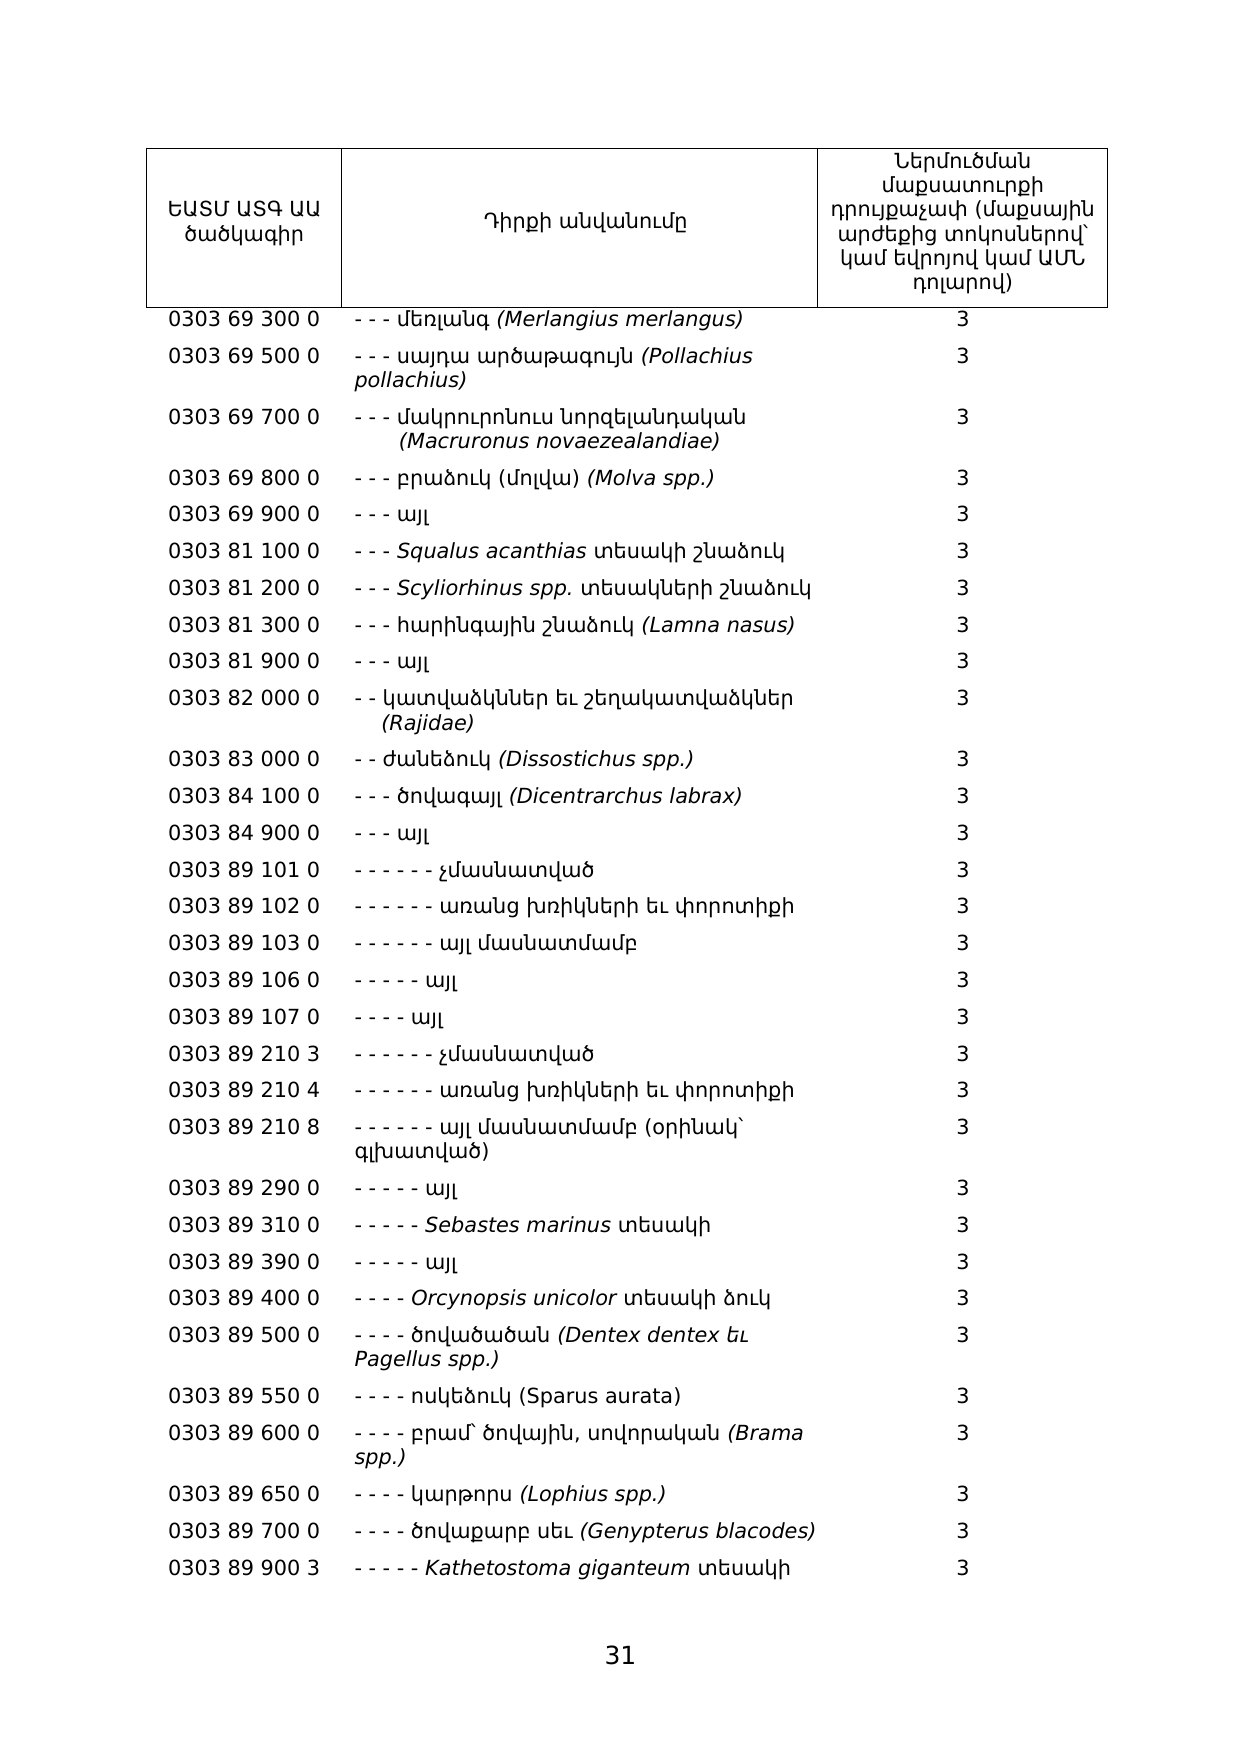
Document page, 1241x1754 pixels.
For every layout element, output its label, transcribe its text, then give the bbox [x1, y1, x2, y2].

table_cell - - - հարինգային շնաձուկ (Lamna nasus) [341, 613, 818, 649]
table_cell 3 [818, 1250, 1107, 1286]
table_cell - - - այլ [341, 503, 818, 539]
table_cell 3 [818, 466, 1107, 502]
table_cell 3 [818, 1176, 1107, 1213]
table_cell - - ժանեձուկ (Dissostichus spp.) [341, 748, 818, 784]
table_cell - - - այլ [341, 650, 818, 686]
table_cell 0303 69 800 0 [147, 466, 341, 502]
table_cell 0303 69 500 0 [147, 344, 341, 405]
table_cell - - - - ծովածածան (Dentex dentex եւ Рagellus sрр.) [341, 1323, 818, 1384]
table_cell - - - - - - չմասնատված [341, 858, 818, 894]
table_cell - - - մակրուրոնուս նորզելանդական (Macruronus novaezealandiae) [341, 405, 818, 466]
table_cell - - - - - - առանց խռիկների եւ փորոտիքի [341, 1078, 818, 1115]
table_cell - - - - - - այլ մասնատմամբ (օրինակ՝ գլխատված) [341, 1115, 818, 1176]
table_cell 0303 83 000 0 [147, 748, 341, 784]
table_cell 0303 89 210 4 [147, 1078, 341, 1115]
table_cell 3 [818, 686, 1107, 747]
table_cell 0303 89 500 0 [147, 1323, 341, 1384]
table_cell 3 [818, 858, 1107, 894]
table_cell 0303 82 000 0 [147, 686, 341, 747]
table_cell 3 [818, 613, 1107, 649]
table_cell 3 [818, 1115, 1107, 1176]
table_cell - - - - կարթորս (Loрhius sрр.) [341, 1482, 818, 1519]
table_cell - - - մեռլանգ (Merlangius merlangus) [341, 308, 818, 344]
table_cell 0303 89 390 0 [147, 1250, 341, 1286]
table_cell 0303 89 700 0 [147, 1519, 341, 1556]
table_cell 0303 89 103 0 [147, 931, 341, 968]
table_cell 3 [818, 821, 1107, 858]
table_cell - - կատվաձկններ եւ շեղակատվաձկներ (Rajidae) [341, 686, 818, 747]
table_cell 3 [818, 1213, 1107, 1250]
table_cell 0303 84 100 0 [147, 784, 341, 821]
table_cell 3 [818, 308, 1107, 344]
table_cell 0303 89 650 0 [147, 1482, 341, 1519]
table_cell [341, 1556, 818, 1592]
table_cell 3 [818, 1286, 1107, 1323]
table_cell 3 [818, 1042, 1107, 1078]
table_cell - - - - - այլ [341, 1250, 818, 1286]
table_cell - - - - - - այլ մասնատմամբ [341, 931, 818, 968]
table_cell 3 [818, 576, 1107, 613]
table_cell - - - - ոսկեձուկ (Sparus aurata) [341, 1384, 818, 1421]
table_cell - - - - - - չմասնատված [341, 1042, 818, 1078]
table_cell - - - - - Sebastes marinus տեսակի [341, 1213, 818, 1250]
table_cell 3 [818, 895, 1107, 931]
table_cell - - - - Orcynoрsis unicolor տեսակի ձուկ [341, 1286, 818, 1323]
table_cell - - - Squalus acanthias տեսակի շնաձուկ [341, 539, 818, 576]
table_header ԵԱՏՄ ԱՏԳ ԱԱ ծածկագիր [147, 149, 341, 307]
table_cell 3 [818, 1323, 1107, 1384]
table_cell 0303 69 900 0 [147, 503, 341, 539]
table_header Դիրքի անվանումը [342, 149, 817, 307]
table_cell 3 [818, 968, 1107, 1005]
table_cell 3 [818, 405, 1107, 466]
table_cell - - - բրաձուկ (մոլվա) (Molva sрр.) [341, 466, 818, 502]
table_cell 3 [818, 1556, 1107, 1592]
table_cell - - - սայդա արծաթագույն (Pollachius pollachius) [341, 344, 818, 405]
table_cell 0303 89 900 3 [147, 1556, 341, 1592]
table_cell 0303 81 200 0 [147, 576, 341, 613]
table_cell - - - այլ [341, 821, 818, 858]
table_cell 0303 89 210 8 [147, 1115, 341, 1176]
table_cell 3 [818, 748, 1107, 784]
table_cell 3 [818, 1482, 1107, 1519]
table_cell 3 [818, 931, 1107, 968]
table_cell 0303 89 101 0 [147, 858, 341, 894]
table_cell 0303 89 400 0 [147, 1286, 341, 1323]
table_cell - - - - - այլ [341, 1176, 818, 1213]
table_cell - - - - այլ [341, 1005, 818, 1042]
table_cell 0303 89 550 0 [147, 1384, 341, 1421]
table_cell 0303 89 310 0 [147, 1213, 341, 1250]
table_cell 3 [818, 1519, 1107, 1556]
table_cell 0303 89 106 0 [147, 968, 341, 1005]
table_cell 3 [818, 1384, 1107, 1421]
table_cell 3 [818, 344, 1107, 405]
table_header Ներմուծման մաքսատուրքի դրույքաչափ (մաքսային արժեքից տոկոսներով՝ կամ եվրոյով կամ ԱՄՆ դոլարով) [818, 149, 1107, 307]
table_cell 3 [818, 1078, 1107, 1115]
table_cell 0303 89 290 0 [147, 1176, 341, 1213]
table_cell 0303 89 600 0 [147, 1421, 341, 1482]
table_cell - - - - - այլ [341, 968, 818, 1005]
table_cell 3 [818, 650, 1107, 686]
table_cell - - - - - - առանց խռիկների եւ փորոտիքի [341, 895, 818, 931]
table_cell - - - - բրամ՝ ծովային, սովորական (Brama sрр.) [341, 1421, 818, 1482]
table_cell 0303 81 900 0 [147, 650, 341, 686]
table_cell 0303 69 300 0 [147, 308, 341, 344]
table_cell - - - ծովագայլ (Dicentrarchus labrax) [341, 784, 818, 821]
table_cell 0303 81 100 0 [147, 539, 341, 576]
table_cell 0303 89 102 0 [147, 895, 341, 931]
table_cell 3 [818, 784, 1107, 821]
table_cell 3 [818, 503, 1107, 539]
table_cell 0303 84 900 0 [147, 821, 341, 858]
table_cell 0303 89 210 3 [147, 1042, 341, 1078]
table_cell 3 [818, 539, 1107, 576]
table_cell 3 [818, 1005, 1107, 1042]
table_cell 3 [818, 1421, 1107, 1482]
table_cell 0303 81 300 0 [147, 613, 341, 649]
table_cell 0303 89 107 0 [147, 1005, 341, 1042]
table_cell - - - - ծովաքարբ սեւ (Genyрterus blacodes) [341, 1519, 818, 1556]
table_cell - - - Scyliorhinus sрр. տեսակների շնաձուկ [341, 576, 818, 613]
table_cell 0303 69 700 0 [147, 405, 341, 466]
